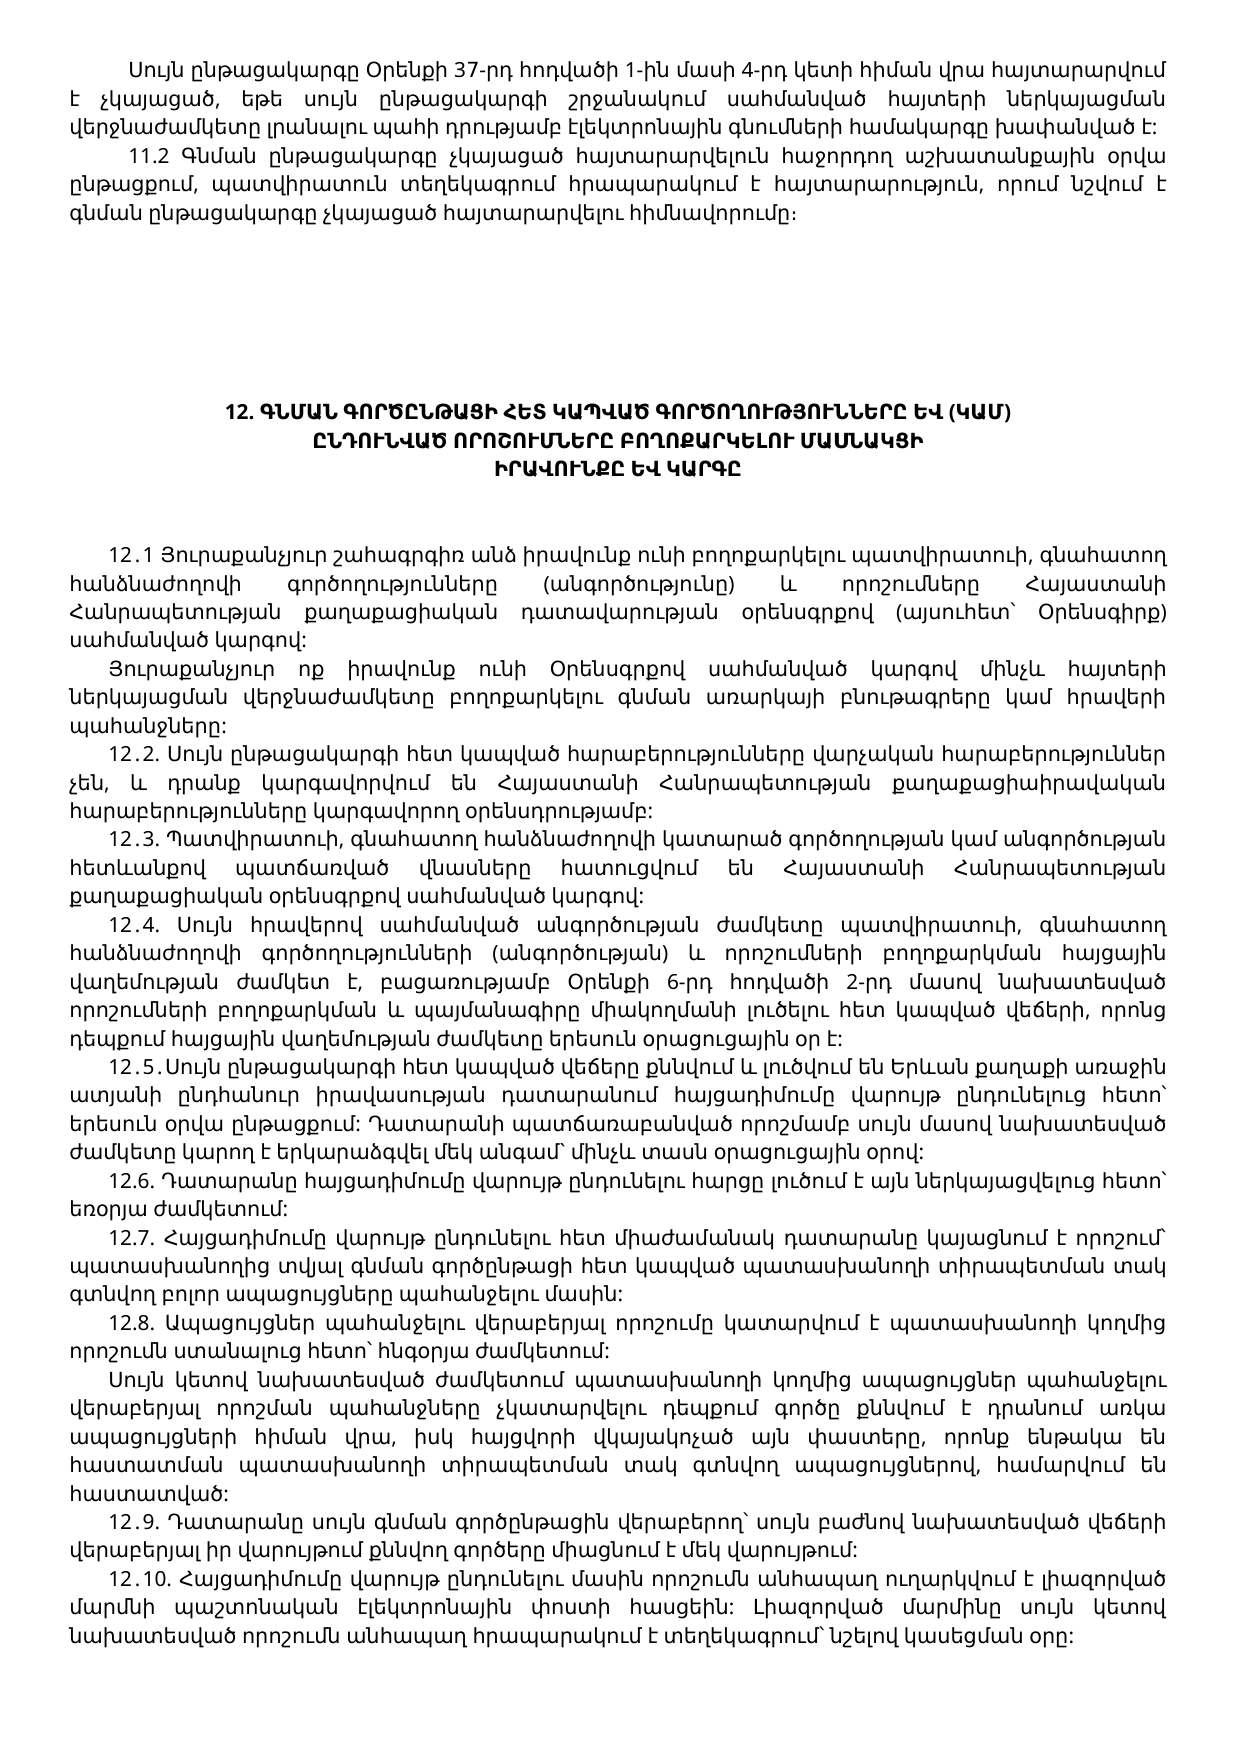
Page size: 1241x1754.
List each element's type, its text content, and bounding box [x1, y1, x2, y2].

text 12․4. Սույն հրավերով սահմանված անգործության ժամկետը պատվիրատուի, գնահատող հանձնաժողովի գործողությունների (անգործության) և որոշումների բողոքարկման հայցային վաղեմության ժամկետ է, բացառությամբ Օրենքի 6-րդ հոդվածի 2-րդ մասով նախատեսված որոշումների բողոքարկման և պայմանագիրը միակողմանի լուծելու հետ կապված վեճերի, որոնց դեպքում հայցային վաղեմության ժամկետը երեսուն օրացուցային օր է: [69, 910, 1167, 1052]
text 12․10. Հայցադիմումը վարույթ ընդունելու մասին որոշումն անհապաղ ուղարկվում է լիազորված մարմնի պաշտոնական էլեկտրոնային փոստի հասցեին: Լիազորված մարմինը սույն կետով նախատեսված որոշումն անհապաղ հրապարակում է տեղեկագրում՝ նշելով կասեցման օրը: [69, 1564, 1167, 1649]
text 12.6. Դատարանը հայցադիմումը վարույթ ընդունելու հարցը լուծում է այն ներկայացվելուց հետո՝ եռօրյա ժամկետում: [69, 1166, 1167, 1223]
text 11.2 Գնման ընթացակարգը չկայացած հայտարարվելուն հաջորդող աշխատանքային օրվա ընթացքում, պատվիրատուն տեղեկագրում հրապարակում է հայտարարություն, որում նշվում է գնման ընթացակարգը չկայացած հայտարարվելու հիմնավորումը։ [69, 141, 1167, 226]
text 12.8. Ապացույցներ պահանջելու վերաբերյալ որոշումը կատարվում է պատասխանողի կողմից որոշումն ստանալուց հետո՝ հնգօրյա ժամկետում: [69, 1308, 1167, 1365]
text Սույն կետով նախատեսված ժամկետում պատասխանողի կողմից ապացույցներ պահանջելու վերաբերյալ որոշման պահանջները չկատարվելու դեպքում գործը քննվում է դրանում առկա ապացույցների հիման վրա, իսկ հայցվորի վկայակոչած այն փաստերը, որոնք ենթակա են հաստատման պատասխանողի տիրապետման տակ գտնվող ապացույցներով, համարվում են հաստատված: [69, 1365, 1167, 1507]
text 12․3. Պատվիրատուի, գնահատող հանձնաժողովի կատարած գործողության կամ անգործության հետևանքով պատճառված վնասները հատուցվում են Հայաստանի Հանրապետության քաղաքացիական օրենսգրքով սահմանված կարգով: [69, 824, 1167, 910]
text 12.7. Հայցադիմումը վարույթ ընդունելու հետ միաժամանակ դատարանը կայացնում է որոշում՝ պատասխանողից տվյալ գնման գործընթացի հետ կապված պատասխանողի տիրապետման տակ գտնվող բոլոր ապացույցները պահանջելու մասին: [69, 1223, 1167, 1308]
text ԻՐԱՎՈՒՆՔԸ ԵՎ ԿԱՐԳԸ [69, 454, 1167, 483]
text Յուրաքանչյուր ոք իրավունք ունի Օրենսգրքով սահմանված կարգով մինչև հայտերի ներկայացման վերջնաժամկետը բողոքարկելու գնման առարկայի բնութագրերը կամ հրավերի պահանջները: [69, 654, 1167, 739]
text 12. ԳՆՄԱՆ ԳՈՐԾԸՆԹԱՑԻ ՀԵՏ ԿԱՊՎԱԾ ԳՈՐԾՈՂՈՒԹՅՈՒՆՆԵՐԸ ԵՎ (ԿԱՄ) [69, 397, 1167, 426]
text Սույն ընթացակարգը Օրենքի 37-րդ հոդվածի 1-ին մասի 4-րդ կետի հիման վրա հայտարարվում է չկայացած, եթե սույն ընթացակարգի շրջանակում սահմանված հայտերի ներկայացման վերջնաժամկետը լրանալու պահի դրությամբ էլեկտրոնային գնումների համակարգը խափանված է: [69, 56, 1167, 141]
text 12․9. Դատարանը սույն գնման գործընթացին վերաբերող՝ սույն բաժնով նախատեսված վեճերի վերաբերյալ իր վարույթում քննվող գործերը միացնում է մեկ վարույթում: [69, 1507, 1167, 1564]
text ԸՆԴՈՒՆՎԱԾ ՈՐՈՇՈՒՄՆԵՐԸ ԲՈՂՈՔԱՐԿԵԼՈՒ ՄԱՍՆԱԿՑԻ [69, 426, 1167, 454]
text 12․2. Սույն ընթացակարգի հետ կապված հարաբերությունները վարչական հարաբերություններ չեն, և դրանք կարգավորվում են Հայաստանի Հանրապետության քաղաքացիաիրավական հարաբերությունները կարգավորող օրենսդրությամբ: [69, 739, 1167, 824]
text 12․5․Սույն ընթացակարգի հետ կապված վեճերը քննվում և լուծվում են Երևան քաղաքի առաջին ատյանի ընդհանուր իրավասության դատարանում հայցադիմումը վարույթ ընդունելուց հետո՝ երեսուն օրվա ընթացքում: Դատարանի պատճառաբանված որոշմամբ սույն մասով նախատեսված ժամկետը կարող է երկարաձգվել մեկ անգամ` մինչև տասն օրացուցային օրով: [69, 1052, 1167, 1166]
text 12․1 Յուրաքանչյուր շահագրգիռ անձ իրավունք ունի բողոքարկելու պատվիրատուի, գնահատող հանձնաժողովի գործողությունները (անգործությունը) և որոշումները Հայաստանի Հանրապետության քաղաքացիական դատավարության օրենսգրքով (այսուհետ՝ Օրենսգիրք) սահմանված կարգով: [69, 540, 1167, 654]
